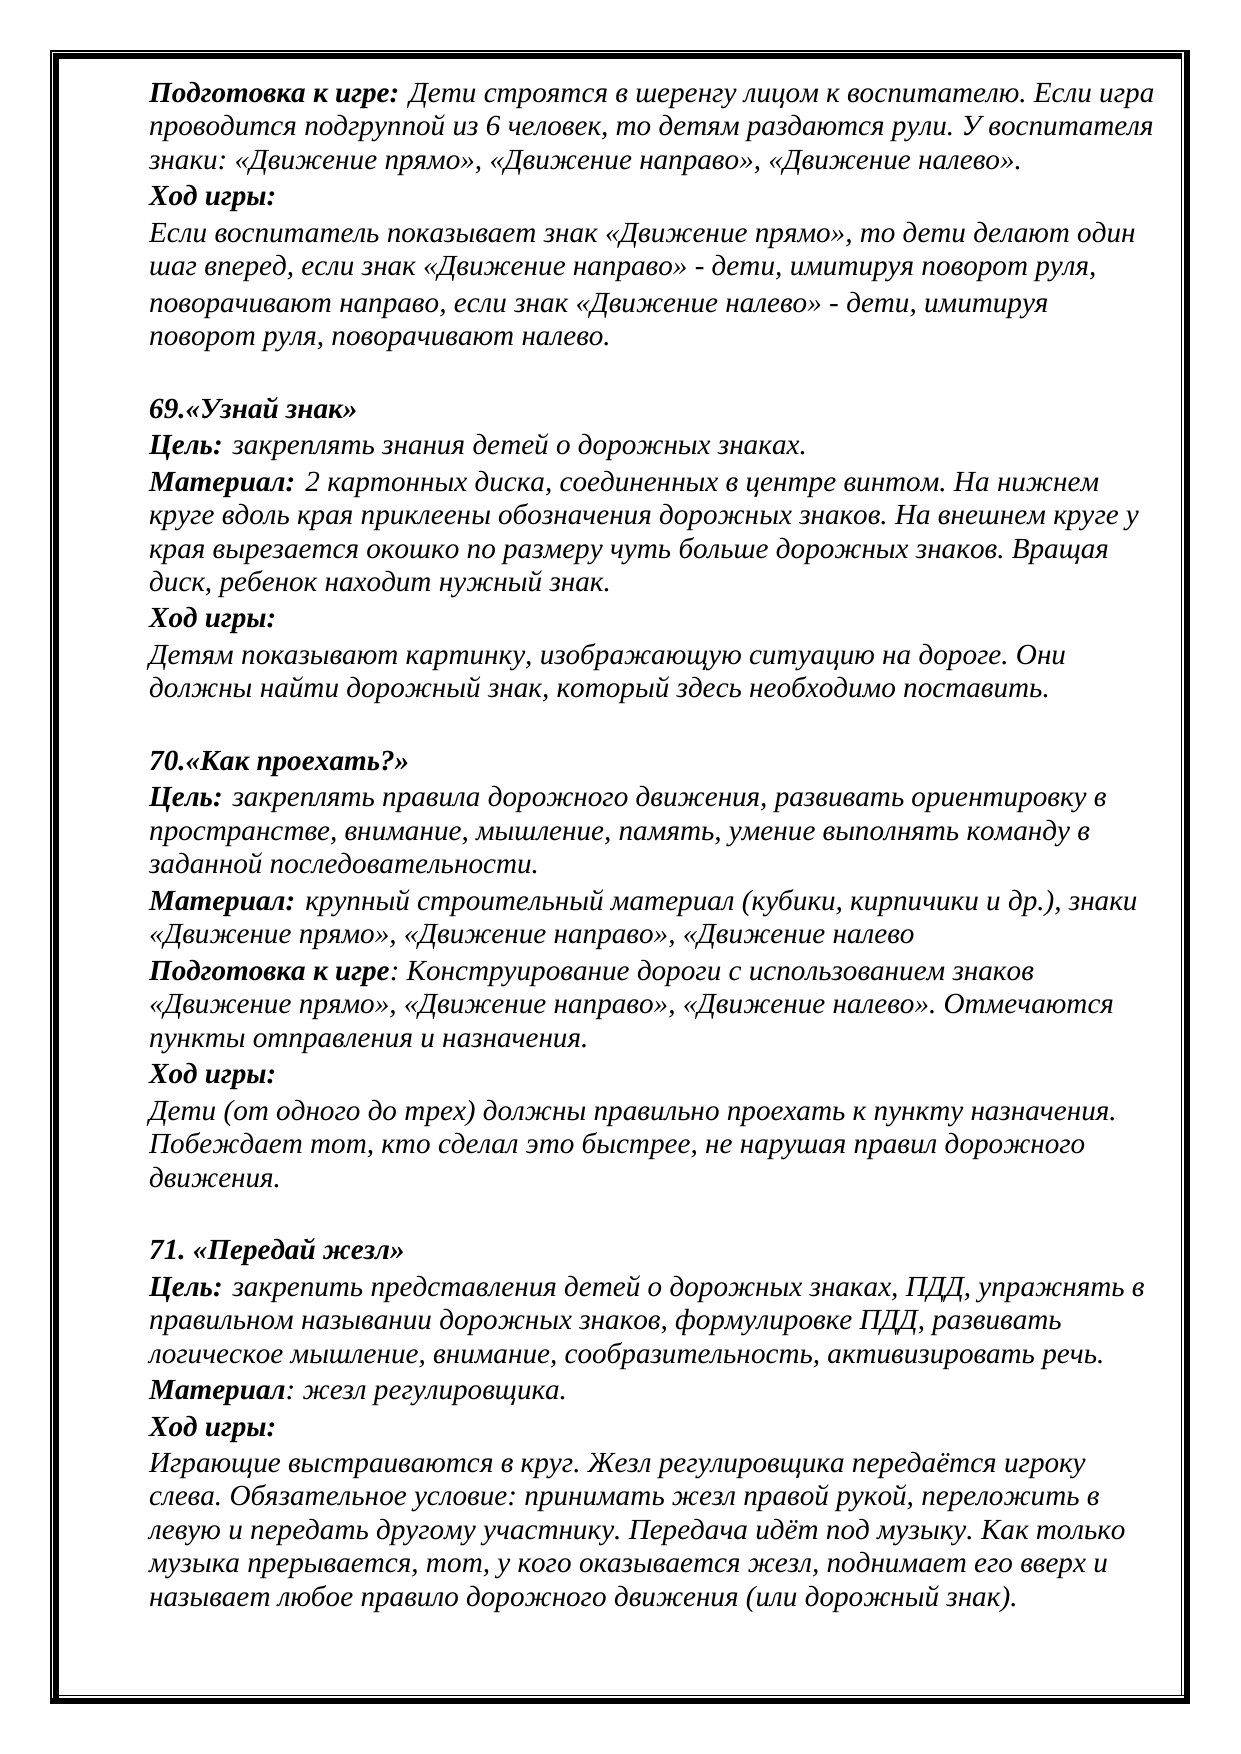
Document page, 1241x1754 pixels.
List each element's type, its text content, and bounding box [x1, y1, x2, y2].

text Цель: закрепить представления детей о дорожных знаках, ПДД, упражнять в правильном назывании дорожных знаков, формулировке ПДД, развивать логическое мышление, внимание, сообразительность, активизировать речь. [149, 1269, 1165, 1369]
text 69.«Узнай знак» [149, 391, 1165, 424]
text 71. «Передай жезл» [149, 1232, 1165, 1266]
text Материал: жезл регулировщика. [149, 1372, 1165, 1406]
text Подготовка к игре: Конструирование дороги с использованием знаков «Движение прямо», «Движение направо», «Движение налево». Отмечаются пункты отправления и назначения. [149, 953, 1165, 1053]
text Дети (от одного до трех) должны правильно проехать к пункту назначения. Побеждает тот, кто сделал это быстрее, не нарушая правил дорожного движения. [149, 1093, 1165, 1193]
text поворачивают направо, если знак «Движение налево» - дети, имитируя поворот руля, поворачивают налево. [149, 285, 1165, 352]
text Материал: крупный строительный материал (кубики, кирпичики и др.), знаки «Движение прямо», «Движение направо», «Движение налево [149, 883, 1165, 950]
text Цель: закреплять правила дорожного движения, развивать ориентировку в пространстве, внимание, мышление, память, умение выполнять команду в заданной последовательности. [149, 779, 1165, 880]
text Материал: 2 картонных диска, соединенных в центре винтом. На нижнем круге вдоль края приклеены обозначения дорожных знаков. На внешнем круге у края вырезается окошко по размеру чуть больше дорожных знаков. Вращая диск, ребенок находит нужный знак. [149, 464, 1165, 598]
text Ход игры: [149, 178, 1165, 212]
text Ход игры: [149, 601, 1165, 634]
text Если воспитатель показывает знак «Движение прямо», то дети делают один шаг вперед, если знак «Движение направо» - дети, имитируя поворот руля, [149, 215, 1165, 282]
text Ход игры: [149, 1056, 1165, 1090]
text Детям показывают картинку, изображающую ситуацию на дороге. Они должны найти дорожный знак, который здесь необходимо поставить. [149, 637, 1165, 704]
text Подготовка к игре: Дети строятся в шеренгу лицом к воспитателю. Если игра проводится подгруппой из 6 человек, то детям раздаются рули. У воспитателя знаки: «Движение прямо», «Движение направо», «Движение налево». [149, 75, 1165, 176]
text 70.«Как проехать?» [149, 743, 1165, 777]
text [149, 1445, 1165, 1613]
text Ход игры: [149, 1409, 1165, 1442]
text Цель: закреплять знания детей о дорожных знаках. [149, 427, 1165, 461]
